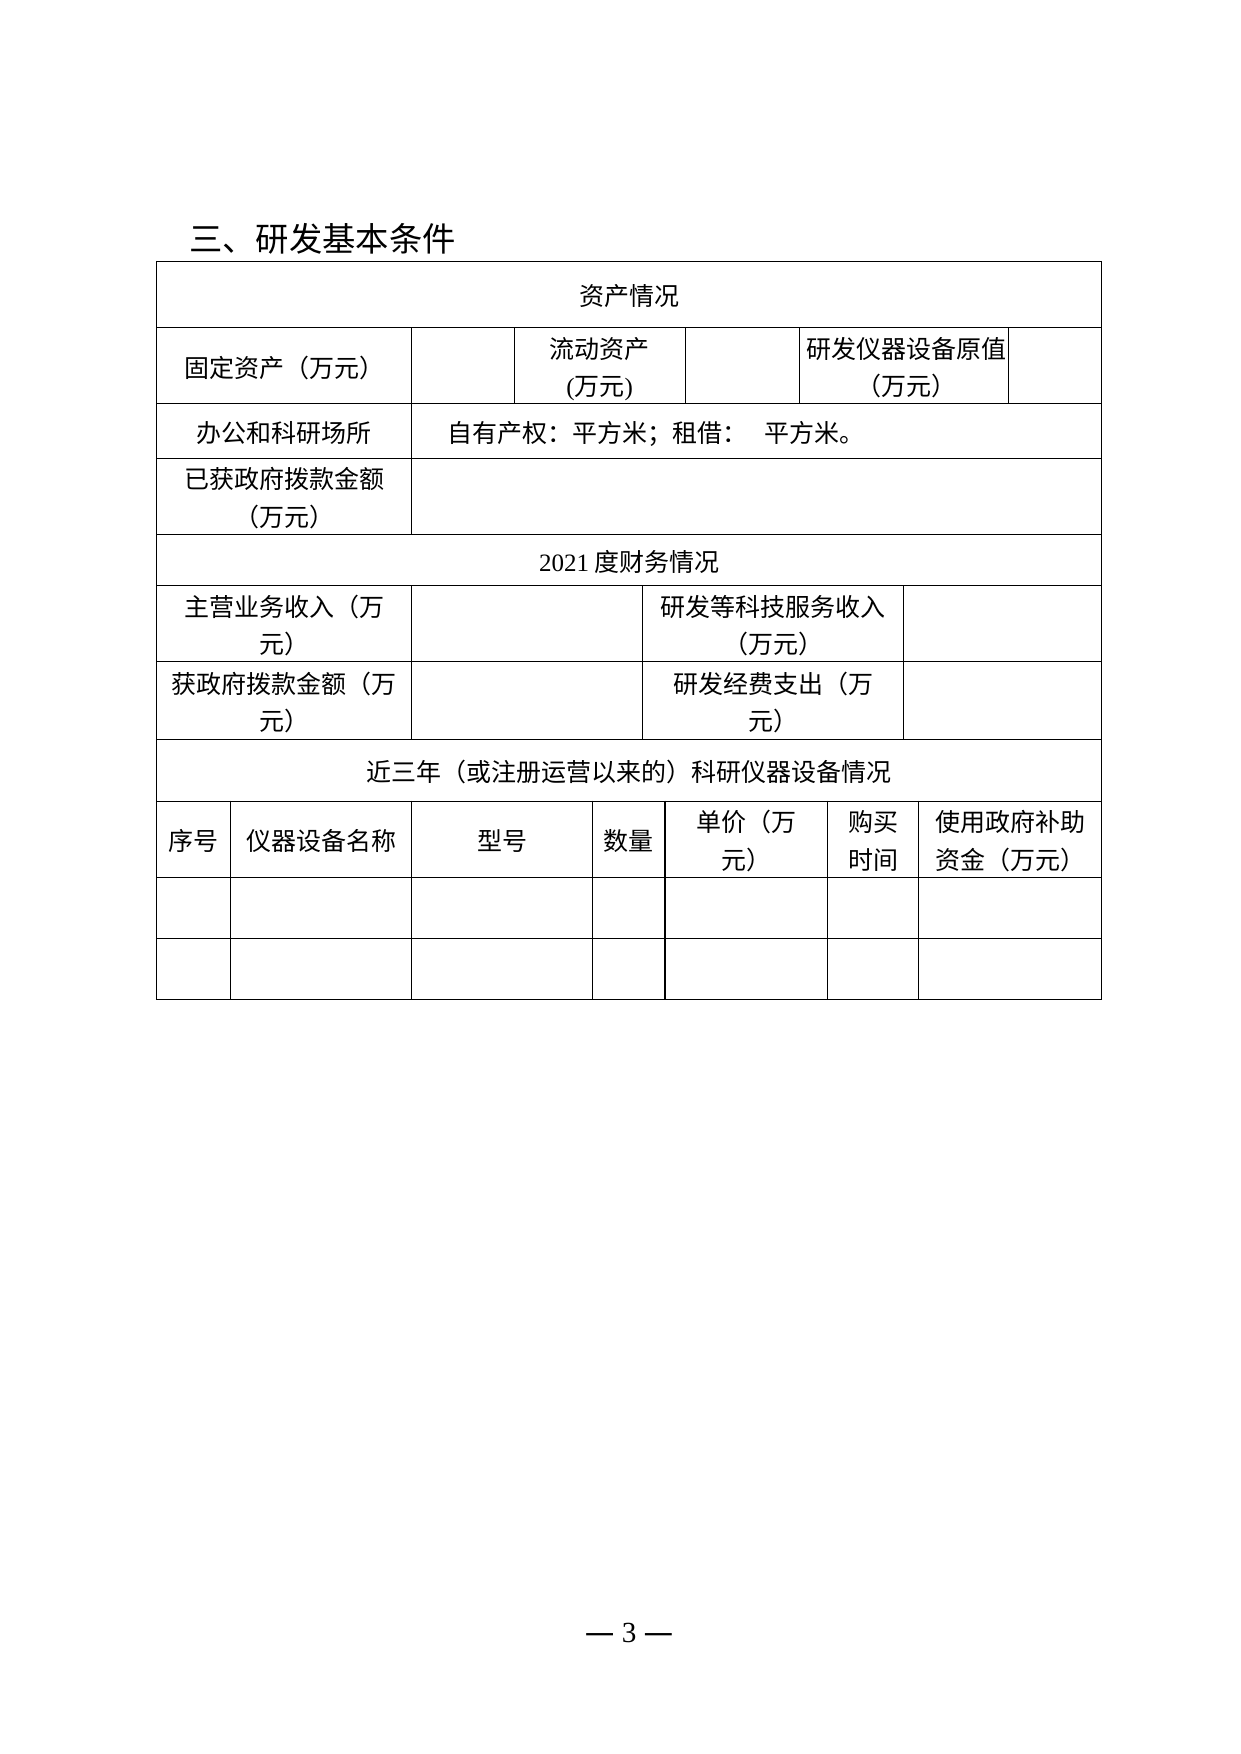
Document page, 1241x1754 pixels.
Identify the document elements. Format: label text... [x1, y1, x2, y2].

table_cell 仪器设备名称 [231, 802, 411, 877]
table_cell 流动资产 (万元) [515, 328, 685, 403]
table_cell [412, 878, 592, 938]
table_cell 近三年（或注册运营以来的）科研仪器设备情况 [157, 740, 1101, 801]
table_cell 研发等科技服务收入（万元） [643, 586, 903, 661]
table_cell [686, 328, 799, 403]
table_cell 已获政府拨款金额（万元） [157, 459, 411, 534]
table_cell [231, 939, 411, 999]
table_cell [593, 939, 664, 999]
table_cell 自有产权：平方米；租借： 平方米。 [412, 404, 1101, 458]
table_cell [1009, 328, 1101, 403]
text 三、研发基本条件 [189, 213, 1069, 261]
table_cell 使用政府补助资金（万元） [919, 802, 1101, 877]
table_cell [412, 459, 1101, 534]
table_cell [904, 586, 1101, 661]
table_cell [828, 939, 918, 999]
table_cell [412, 662, 642, 739]
table_cell [904, 662, 1101, 739]
table_cell [412, 328, 514, 403]
table_cell 购买时间 [828, 802, 918, 877]
table_cell [157, 878, 230, 938]
table_cell [666, 878, 827, 938]
table_cell 研发仪器设备原值 （万元） [800, 328, 1008, 403]
table_cell 序号 [157, 802, 230, 877]
table_cell [157, 939, 230, 999]
table_cell [231, 878, 411, 938]
table_cell 数量 [593, 802, 664, 877]
table_cell [919, 939, 1101, 999]
table_cell [919, 878, 1101, 938]
table_cell 获政府拨款金额（万元） [157, 662, 411, 739]
table_cell [593, 878, 664, 938]
table_cell 主营业务收入（万元） [157, 586, 411, 661]
table_cell 研发经费支出（万元） [643, 662, 903, 739]
table_cell 型号 [412, 802, 592, 877]
table_cell 2021度财务情况 [157, 535, 1101, 585]
table_cell [412, 939, 592, 999]
table_cell [828, 878, 918, 938]
table_cell 单价（万元） [666, 802, 827, 877]
table_cell [666, 939, 827, 999]
table_cell [412, 586, 642, 661]
table_cell 办公和科研场所 [157, 404, 411, 458]
table_header 资产情况 [157, 262, 1101, 327]
table_cell 固定资产（万元） [157, 328, 411, 403]
